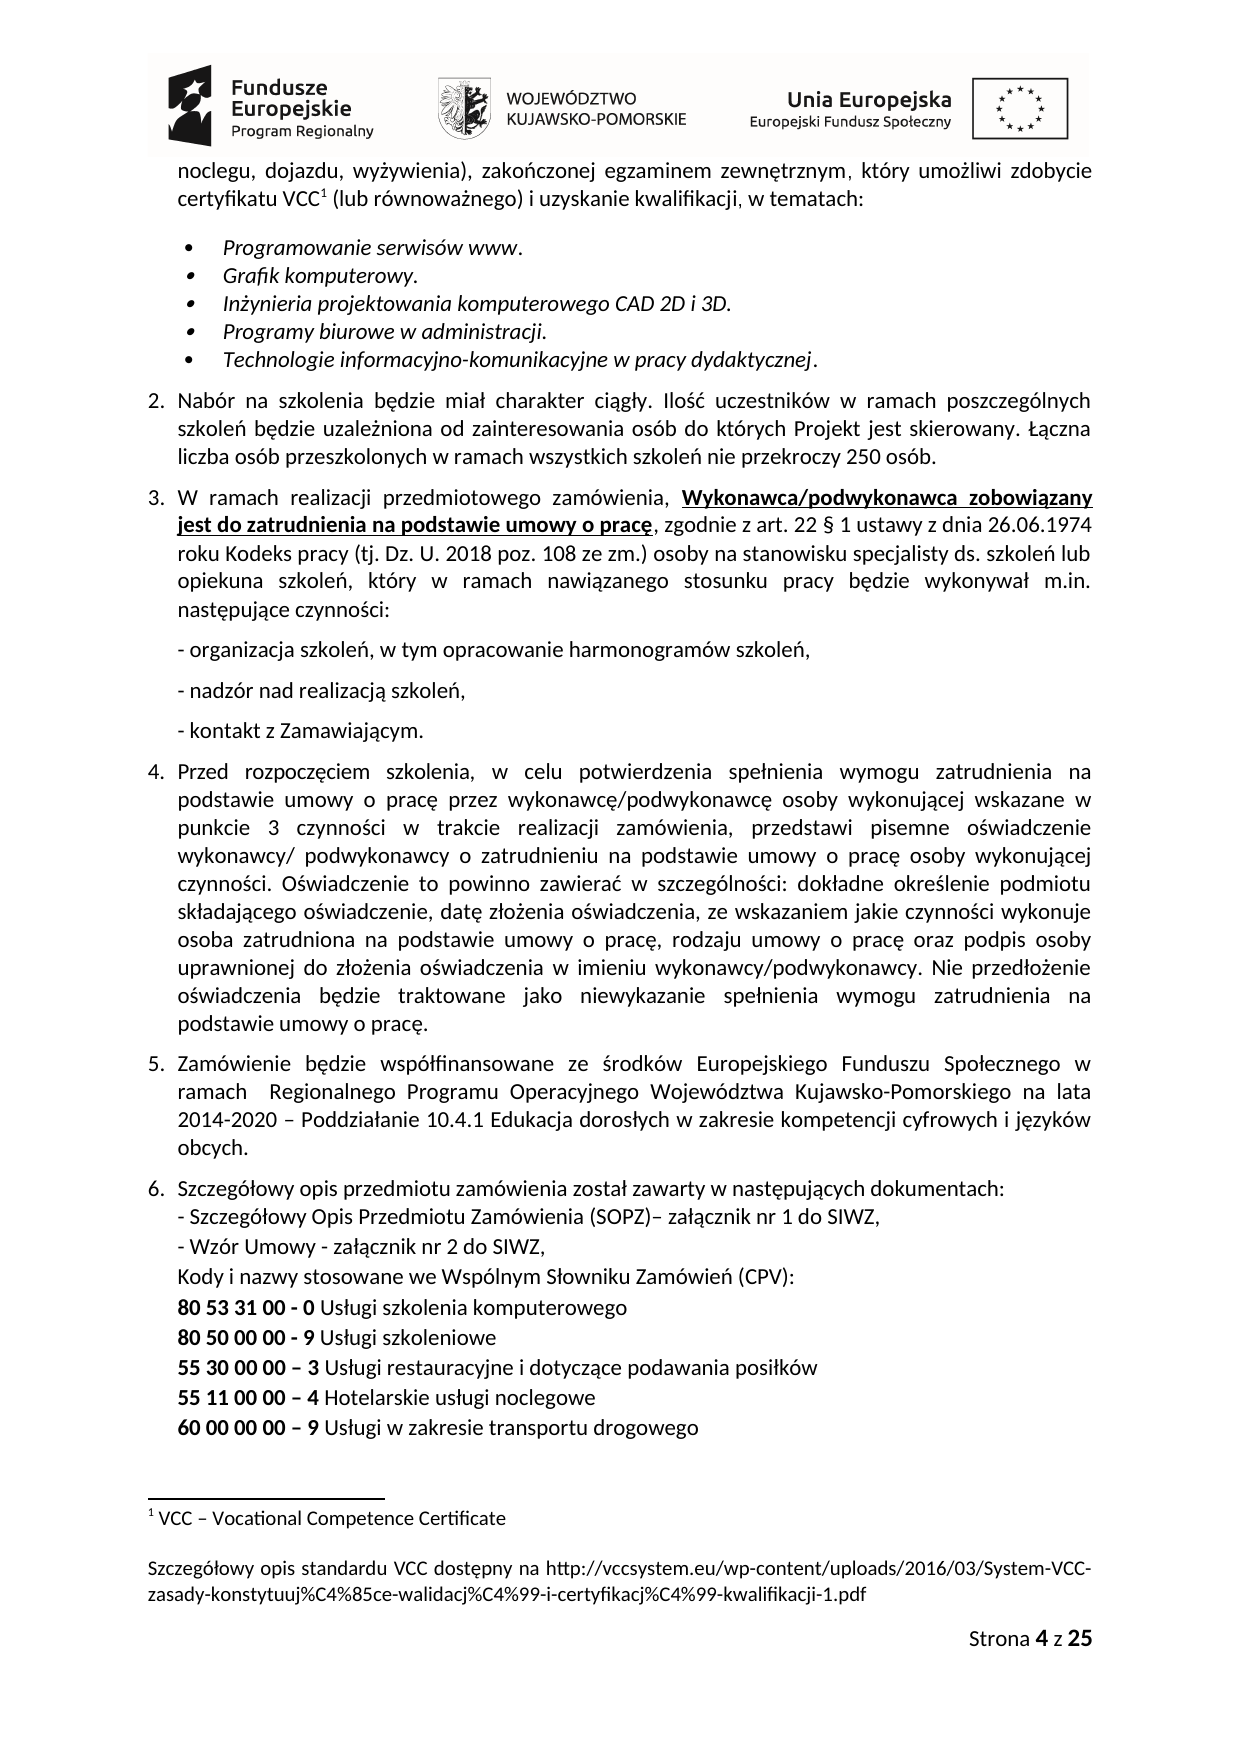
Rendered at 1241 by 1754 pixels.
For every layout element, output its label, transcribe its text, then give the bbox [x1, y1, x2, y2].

list Grafik komputerowy. [185, 261, 1093, 289]
list 55 11 00 00 – 4 Hotelarskie usługi noclegowe [177, 1383, 1093, 1411]
list - kontakt z Zamawiającym. [177, 716, 1093, 744]
list - nadzór nad realizacją szkoleń, [177, 676, 1093, 704]
text - Szczegółowy Opis Przedmiotu Zamówienia (SOPZ)– załącznik nr 1 do SIWZ, [177, 1202, 1093, 1230]
list - organizacja szkoleń, w tym opracowanie harmonogramów szkoleń, [177, 635, 1093, 663]
list Nabór na szkolenia będzie miał charakter ciągły. Ilość uczestników w ramach poszczególnych szkoleń będzie uzależniona od zainteresowania osób do których Projekt jest skierowany. Łączna liczba osób przeszkolonych w ramach wszystkich szkoleń nie przekroczy 250 osób. [148, 386, 1093, 470]
list Szczegółowy opis przedmiotu zamówienia został zawarty w następujących dokumentach: [148, 1174, 1093, 1202]
list 60 00 00 00 – 9 Usługi w zakresie transportu drogowego [177, 1413, 1093, 1442]
list Programy biurowe w administracji. [185, 317, 1093, 346]
list 55 30 00 00 – 3 Usługi restauracyjne i dotyczące podawania posiłków [177, 1353, 1093, 1381]
list Przed rozpoczęciem szkolenia, w celu potwierdzenia spełnienia wymogu zatrudnienia na podstawie umowy o pracę przez wykonawcę/podwykonawcę osoby wykonującej wskazane w punkcie 3 czynności w trakcie realizacji zamówienia, przedstawi pisemne oświadczenie wykonawcy/ podwykonawcy o zatrudnieniu na podstawie umowy o pracę osoby wykonującej czynności. Oświadczenie to powinno zawierać w szczególności: dokładne określenie podmiotu składającego oświadczenie, datę złożenia oświadczenia, ze wskazaniem jakie czynności wykonuje osoba zatrudniona na podstawie umowy o pracę, rodzaju umowy o pracę oraz podpis osoby uprawnionej do złożenia oświadczenia w imieniu wykonawcy/podwykonawcy. Nie przedłożenie oświadczenia będzie traktowane jako niewykazanie spełnienia wymogu zatrudnienia na podstawie umowy o pracę. [148, 757, 1093, 1037]
list Zamówienie będzie współfinansowane ze środków Europejskiego Funduszu Społecznego w ramach Regionalnego Programu Operacyjnego Województwa Kujawsko-Pomorskiego na lata 2014-2020 – Poddziałanie 10.4.1 Edukacja dorosłych w zakresie kompetencji cyfrowych i języków obcych. [148, 1049, 1093, 1162]
picture [147, 53, 1090, 157]
list W ramach realizacji przedmiotowego zamówienia, Wykonawca/podwykonawca zobowiązany jest do zatrudnienia na podstawie umowy o pracę, zgodnie z art. 22 § 1 ustawy z dnia 26.06.1974 roku Kodeks pracy (tj. Dz. U. 2018 poz. 108 ze zm.) osoby na stanowisku specjalisty ds. szkoleń lub opiekuna szkoleń, który w ramach nawiązanego stosunku pracy będzie wykonywał m.in. następujące czynności: [148, 483, 1093, 623]
list Programowanie serwisów www. [185, 233, 1093, 261]
list Inżynieria projektowania komputerowego CAD 2D i 3D. [185, 289, 1093, 317]
text - Wzór Umowy - załącznik nr 2 do SIWZ, [177, 1232, 1093, 1260]
list 80 50 00 00 - 9 Usługi szkoleniowe [177, 1323, 1093, 1351]
list Technologie informacyjno-komunikacyjne w pracy dydaktycznej. [185, 346, 1093, 373]
list Kody i nazwy stosowane we Wspólnym Słowniku Zamówień (CPV): 80 53 31 00 - 0 Usługi szkolenia komputerowego [177, 1262, 1093, 1321]
